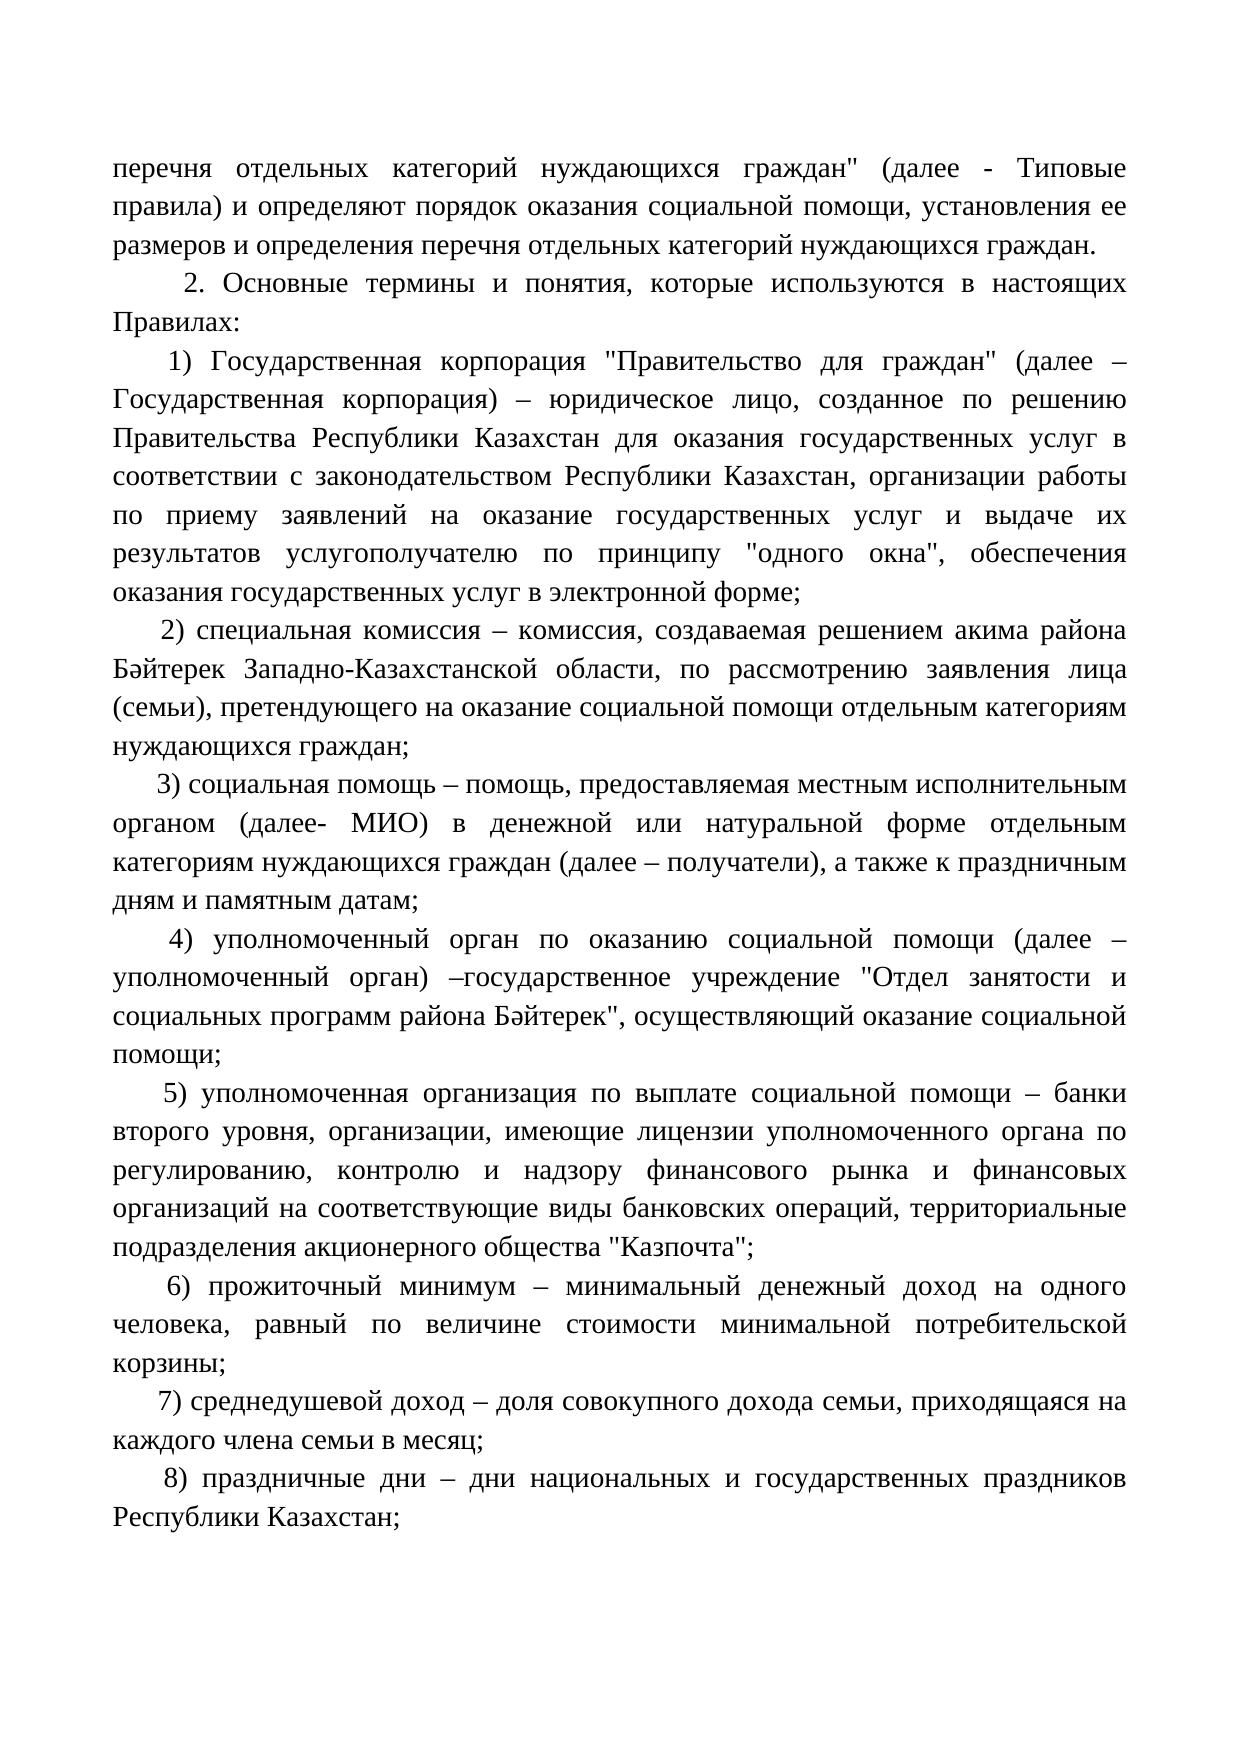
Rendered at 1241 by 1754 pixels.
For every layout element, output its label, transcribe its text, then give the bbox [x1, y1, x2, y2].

text 2) специальная комиссия – комиссия, создаваемая решением акима района Бәйтерек Западно-Казахстанской области, по рассмотрению заявления лица (семьи), претендующего на оказание социальной помощи отдельным категориям нуждающихся граждан; [112, 612, 1128, 762]
text 3) социальная помощь – помощь, предоставляемая местным исполнительным органом (далее- МИО) в денежной или натуральной форме отдельным категориям нуждающихся граждан (далее – получатели), а также к праздничным дням и памятным датам; [112, 767, 1128, 916]
text 8) праздничные дни – дни национальных и государственных праздников Республики Казахстан; [112, 1460, 1128, 1532]
text 6) прожиточный минимум – минимальный денежный доход на одного человека, равный по величине стоимости минимальной потребительской корзины; [112, 1268, 1128, 1378]
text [112, 150, 1128, 261]
text 2. Основные термины и понятия, которые используются в настоящих Правилах: [112, 266, 1128, 338]
text 1) Государственная корпорация "Правительство для граждан" (далее – Государственная корпорация) – юридическое лицо, созданное по решению Правительства Республики Казахстан для оказания государственных услуг в соответствии с законодательством Республики Казахстан, организации работы по приему заявлений на оказание государственных услуг и выдаче их результатов услугополучателю по принципу "одного окна", обеспечения оказания государственных услуг в электронной форме; [112, 343, 1128, 607]
text 4) уполномоченный орган по оказанию социальной помощи (далее – уполномоченный орган) –государственное учреждение "Отдел занятости и социальных программ района Бәйтерек", осуществляющий оказание социальной помощи; [112, 921, 1128, 1070]
text 7) среднедушевой доход – доля совокупного дохода семьи, приходящаяся на каждого члена семьи в месяц; [112, 1383, 1128, 1455]
text 5) уполномоченная организация по выплате социальной помощи – банки второго уровня, организации, имеющие лицензии уполномоченного органа по регулированию, контролю и надзору финансового рынка и финансовых организаций на соответствующие виды банковских операций, территориальные подразделения акционерного общества "Казпочта"; [112, 1075, 1128, 1263]
